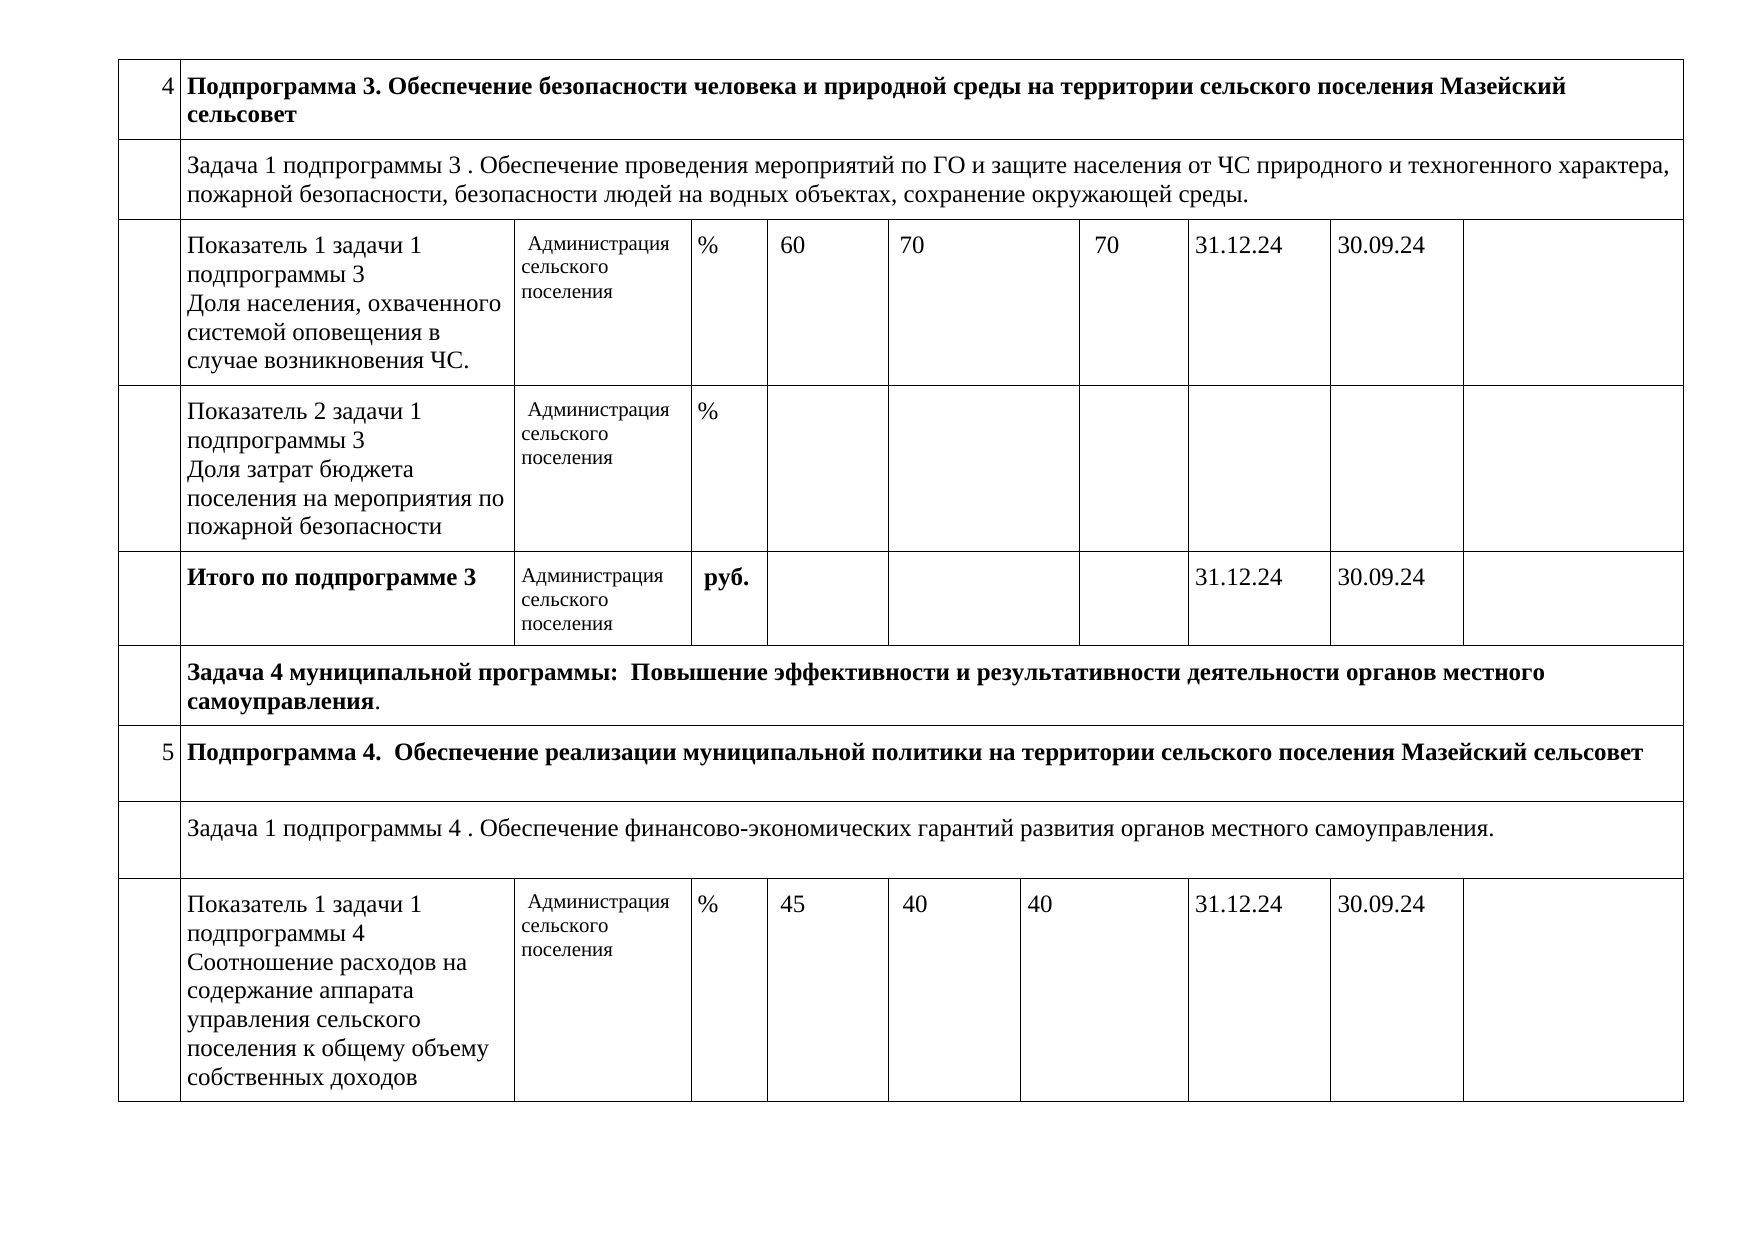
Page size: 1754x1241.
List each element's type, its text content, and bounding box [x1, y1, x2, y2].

table_cell Администрация сельского поселения [515, 386, 691, 551]
table_cell [119, 879, 180, 1101]
table_cell 60 [768, 220, 888, 385]
table_cell % [692, 220, 767, 385]
table_cell Администрация сельского поселения [515, 552, 691, 645]
table_cell 30.09.24 [1331, 220, 1463, 385]
table_cell Показатель 1 задачи 1 подпрограммы 4 Соотношение расходов на содержание аппарата управления сельского поселения к общему объему собственных доходов [181, 879, 514, 1101]
table_cell Администрация сельского поселения [515, 879, 691, 1101]
table_cell [1189, 386, 1330, 551]
table_cell [1464, 220, 1683, 385]
table_cell [1080, 386, 1188, 551]
table_cell [889, 386, 1079, 551]
table_cell 30.09.24 [1331, 879, 1463, 1101]
table_cell % [692, 386, 767, 551]
table_cell 4 [119, 60, 180, 139]
table_cell [1464, 386, 1683, 551]
table_cell Показатель 1 задачи 1 подпрограммы 3 Доля населения, охваченного системой оповещения в случае возникновения ЧС. [181, 220, 514, 385]
table_cell [1464, 552, 1683, 645]
table_cell [119, 646, 180, 725]
table_cell 31.12.24 [1189, 220, 1330, 385]
table_cell [1464, 879, 1683, 1101]
table_cell Задача 1 подпрограммы 4 . Обеспечение финансово-экономических гарантий развития органов местного самоуправления. [181, 802, 1683, 877]
table_cell Показатель 2 задачи 1 подпрограммы 3 Доля затрат бюджета поселения на мероприятия по пожарной безопасности [181, 386, 514, 551]
table_cell Администрация сельского поселения [515, 220, 691, 385]
table_cell [119, 386, 180, 551]
table_cell [119, 552, 180, 645]
table_cell 40 [889, 879, 1020, 1101]
table_cell [119, 802, 180, 877]
table_cell Подпрограмма 4. Обеспечение реализации муниципальной политики на территории сельского поселения Мазейский сельсовет [181, 726, 1683, 801]
table_cell Задача 1 подпрограммы 3 . Обеспечение проведения мероприятий по ГО и защите населения от ЧС природного и техногенного характера, пожарной безопасности, безопасности людей на водных объектах, сохранение окружающей среды. [181, 140, 1683, 219]
table_cell [768, 386, 888, 551]
table_cell Задача 4 муниципальной программы: Повышение эффективности и результативности деятельности органов местного самоуправления. [181, 646, 1683, 725]
table_cell руб. [692, 552, 767, 645]
table_cell 40 [1021, 879, 1188, 1101]
table_cell [889, 552, 1079, 645]
table_cell Итого по подпрограмме 3 [181, 552, 514, 645]
table_cell % [692, 879, 767, 1101]
table_cell 45 [768, 879, 888, 1101]
table_cell [1080, 552, 1188, 645]
table_cell 70 [1080, 220, 1188, 385]
table_cell [119, 140, 180, 219]
table_cell [1331, 386, 1463, 551]
table_cell 5 [119, 726, 180, 801]
table_cell 70 [889, 220, 1079, 385]
table_cell [768, 552, 888, 645]
table_cell 31.12.24 [1189, 552, 1330, 645]
table_cell [119, 220, 180, 385]
table_cell 30.09.24 [1331, 552, 1463, 645]
table_cell 31.12.24 [1189, 879, 1330, 1101]
table_cell Подпрограмма 3. Обеспечение безопасности человека и природной среды на территории сельского поселения Мазейский сельсовет [181, 60, 1683, 139]
